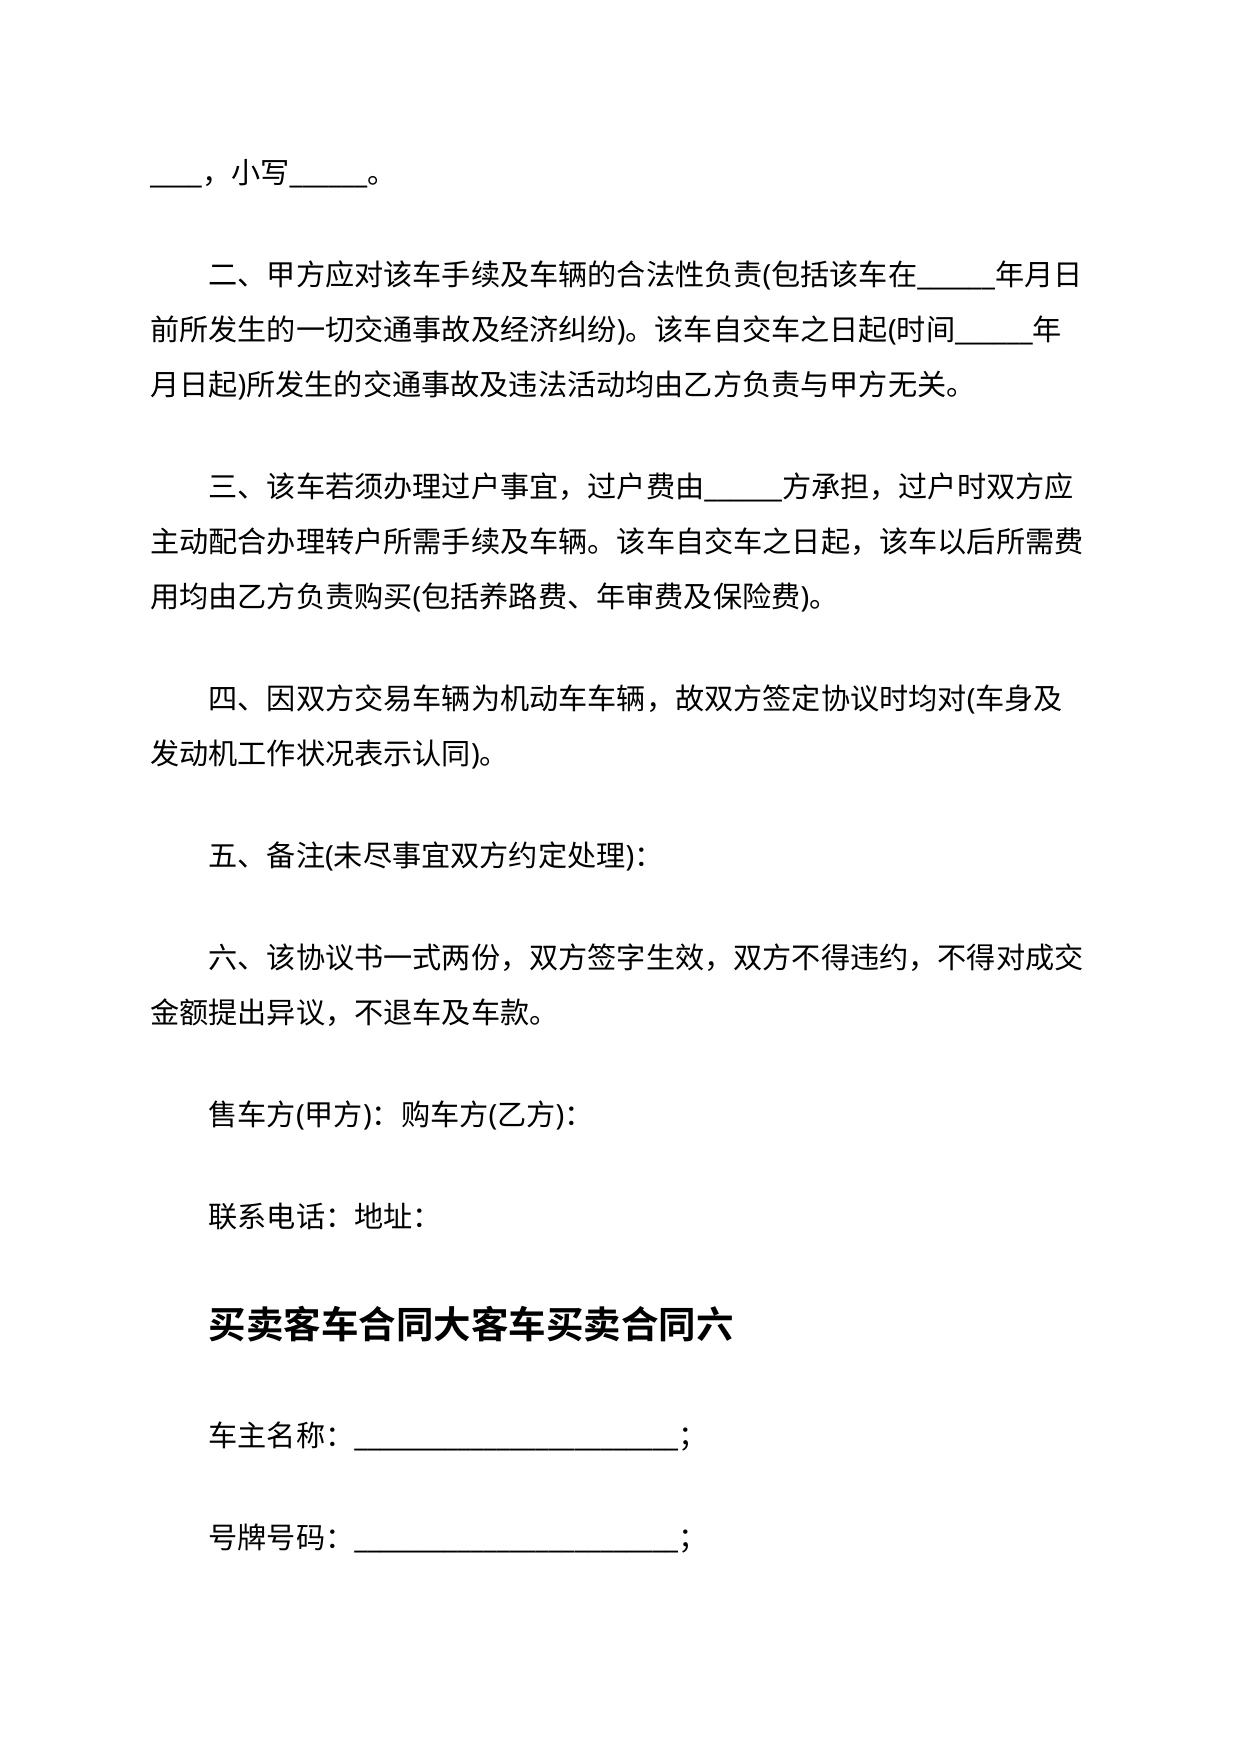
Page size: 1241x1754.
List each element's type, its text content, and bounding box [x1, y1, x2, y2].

text 五、备注(未尽事宜双方约定处理)： [150, 833, 1090, 875]
text 号牌号码：_________________________； [150, 1514, 1090, 1557]
text 售车方(甲方)：购车方(乙方)： [150, 1091, 1090, 1134]
text 二、甲方应对该车手续及车辆的合法性负责(包括该车在______年月日前所发生的一切交通事故及经济纠纷)。该车自交车之日起(时间______年月日起)所发生的交通事故及违法活动均由乙方负责与甲方无关。 [150, 252, 1090, 404]
text 四、因双方交易车辆为机动车车辆，故双方签定协议时均对(车身及发动机工作状况表示认同)。 [150, 676, 1090, 773]
text 六、该协议书一式两份，双方签字生效，双方不得违约，不得对成交金额提出异议，不退车及车款。 [150, 935, 1090, 1032]
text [150, 150, 1090, 192]
text 三、该车若须办理过户事宜，过户费由______方承担，过户时双方应主动配合办理转户所需手续及车辆。该车自交车之日起，该车以后所需费用均由乙方负责购买(包括养路费、年审费及保险费)。 [150, 464, 1090, 616]
text 联系电话：地址： [150, 1193, 1090, 1236]
text 买卖客车合同大客车买卖合同六 [150, 1295, 1090, 1349]
text 车主名称：_________________________； [150, 1413, 1090, 1455]
